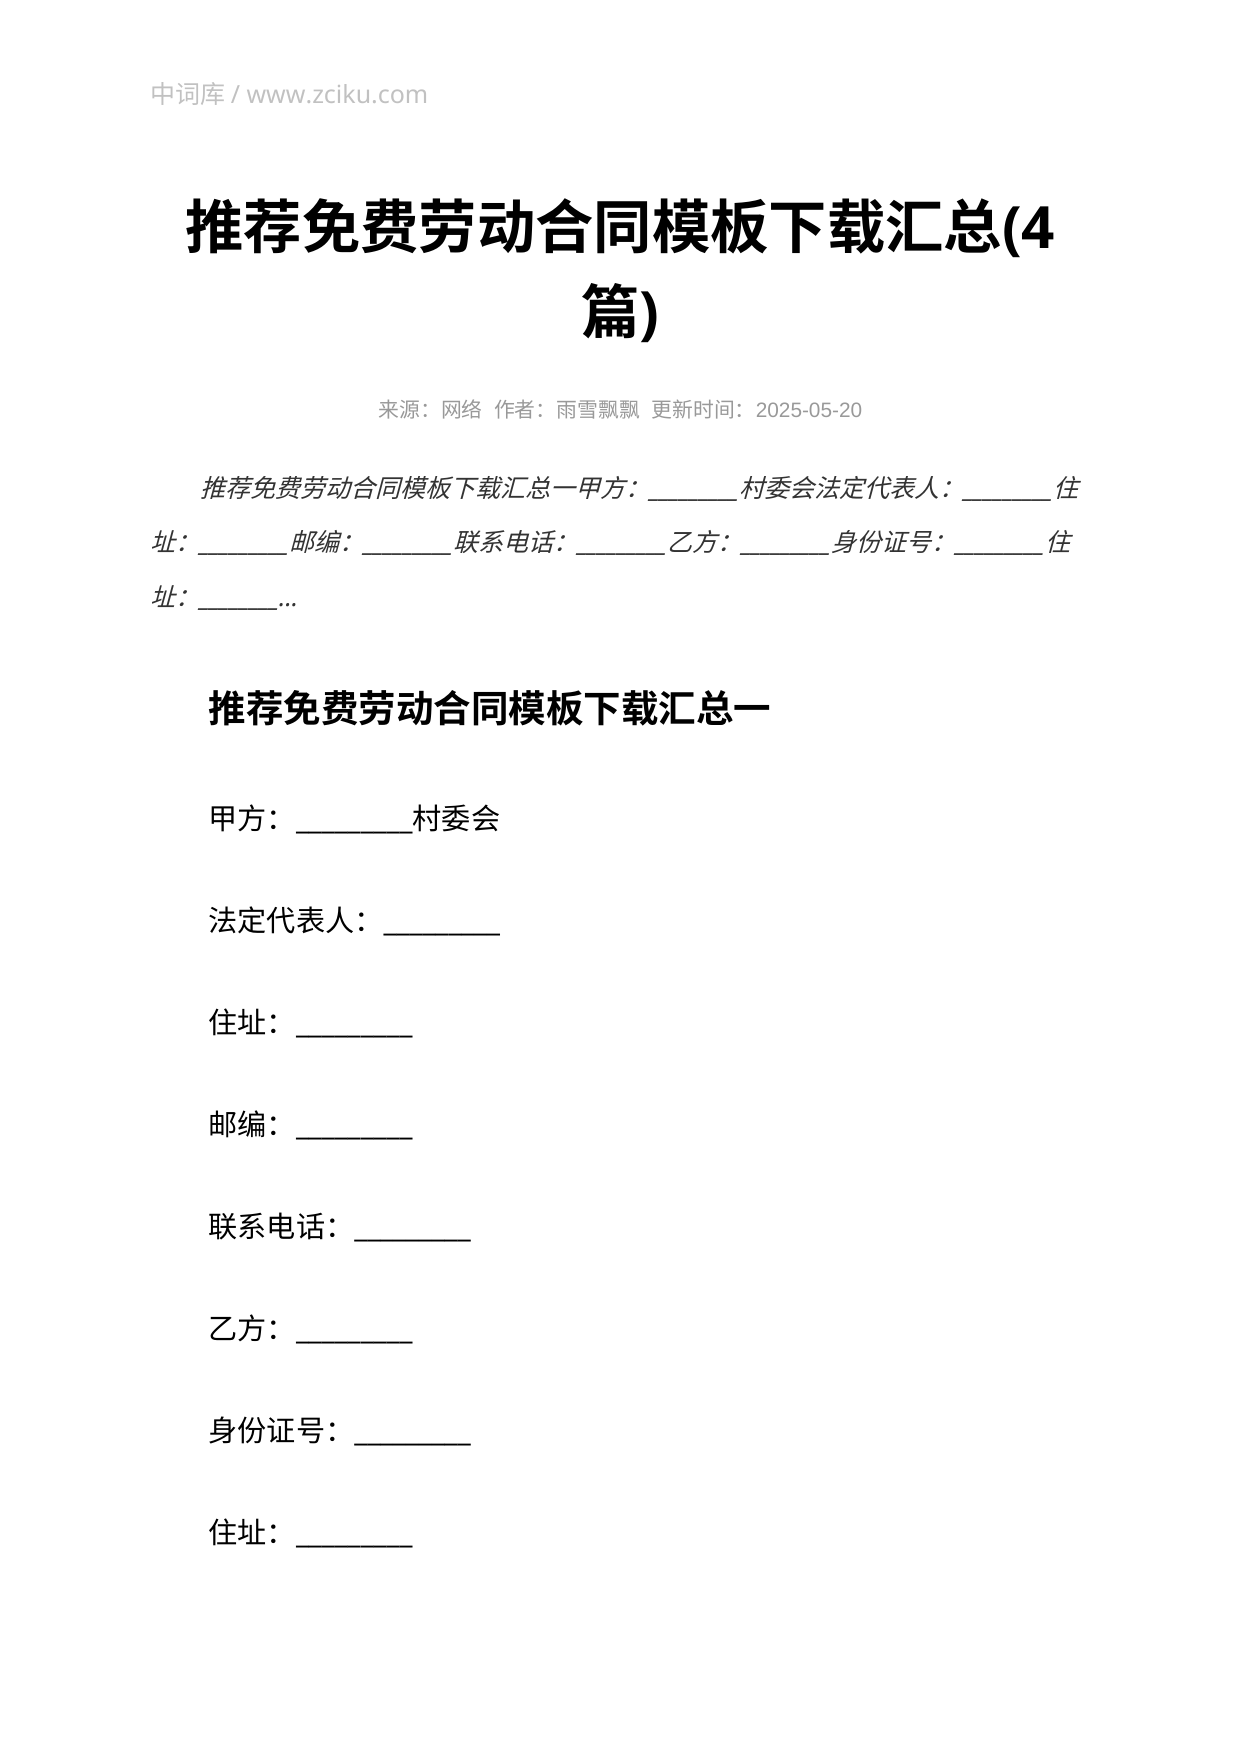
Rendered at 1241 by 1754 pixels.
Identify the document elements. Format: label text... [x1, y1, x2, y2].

text 乙方：_________ [150, 1306, 1090, 1348]
text 法定代表人：_________ [150, 898, 1090, 940]
text 住址：_________ [150, 1000, 1090, 1042]
text 住址：_________ [150, 1510, 1090, 1552]
text 推荐免费劳动合同模板下载汇总一 [150, 678, 1090, 733]
text 邮编：_________ [150, 1102, 1090, 1144]
text 身份证号：_________ [150, 1408, 1090, 1450]
subtitle 推荐免费劳动合同模板下载汇总(4篇) [150, 181, 1090, 351]
text 推荐免费劳动合同模板下载汇总一甲方：_________村委会法定代表人：_________住址：_________邮编：_________联系电话：_________乙方：_________身份证号：_________住址：________... [150, 468, 1090, 613]
text 来源：网络 作者：雨雪飘飘 更新时间：2025-05-20 [150, 398, 1090, 422]
text 联系电话：_________ [150, 1204, 1090, 1246]
text 甲方：_________村委会 [150, 796, 1090, 838]
